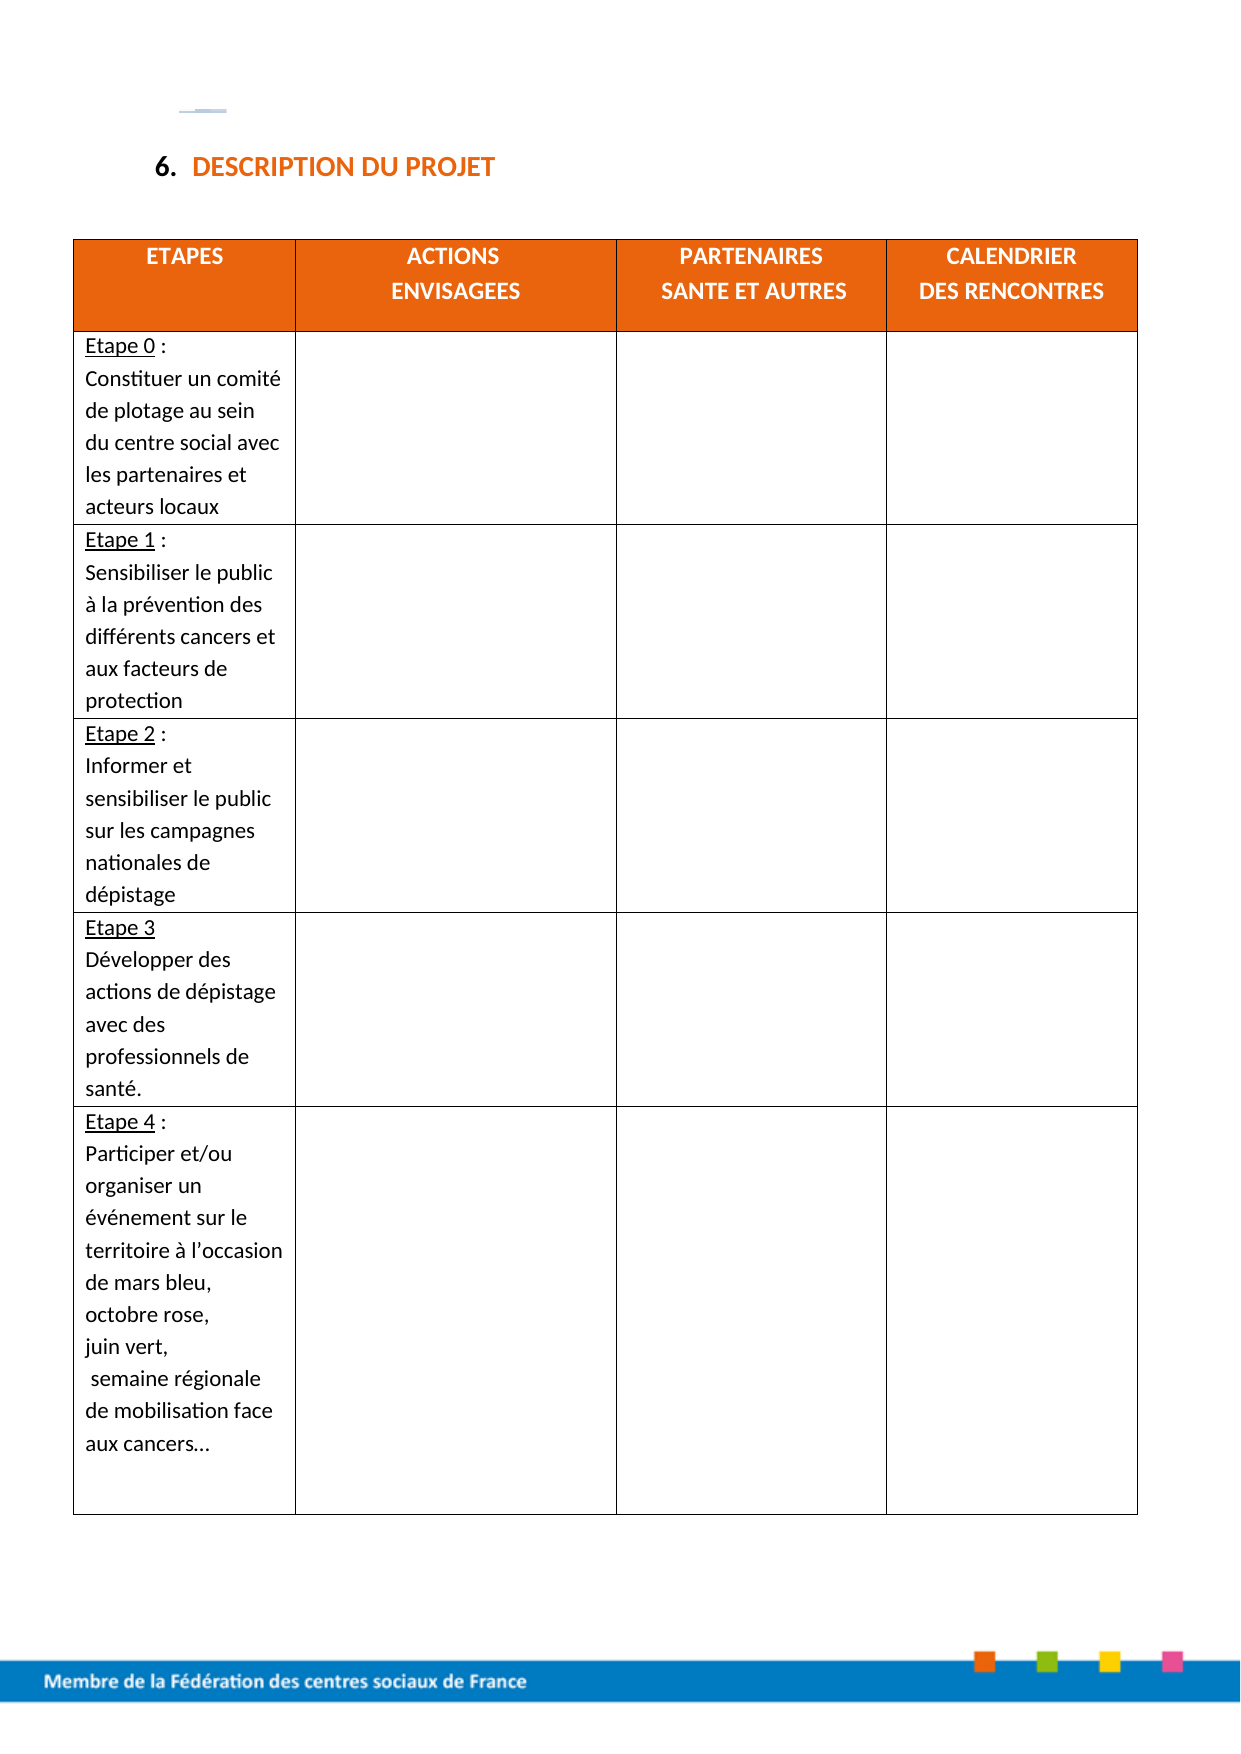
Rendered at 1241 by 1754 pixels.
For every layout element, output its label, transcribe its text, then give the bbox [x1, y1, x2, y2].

table_cell [887, 719, 1137, 912]
table_cell [296, 719, 616, 912]
table_cell [887, 1107, 1137, 1514]
table_cell [296, 1107, 616, 1514]
table_header PARTENAIRES SANTE ET AUTRES [617, 240, 886, 331]
table_cell Etape 4 : Participer et/ou organiser un événement sur le territoire à l’occasion de mars bleu, octobre rose, juin vert, semaine régionale de mobilisation face aux cancers… [74, 1107, 295, 1514]
table_cell Etape 1 : Sensibiliser le public à la prévention des différents cancers et aux facteurs de protection [74, 525, 295, 718]
table_header ACTIONS ENVISAGEES [296, 240, 616, 331]
table_cell [617, 332, 886, 524]
table_cell Etape 3 Développer des actions de dépistage avec des professionnels de santé. [74, 913, 295, 1106]
table_cell Etape 0 : Constituer un comité de plotage au sein du centre social avec les partenaires et acteurs locaux [74, 332, 295, 524]
table_cell [617, 525, 886, 718]
table_cell Etape 2 : Informer et sensibiliser le public sur les campagnes nationales de dépistage [74, 719, 295, 912]
table_cell [887, 913, 1137, 1106]
table_cell [887, 525, 1137, 718]
table_cell [296, 525, 616, 718]
list DESCRIPTION DU PROJET [154, 148, 1093, 183]
table_cell [296, 913, 616, 1106]
table_cell [887, 332, 1137, 524]
picture [0, 1633, 1241, 1754]
table_header CALENDRIER DES RENCONTRES [887, 240, 1137, 331]
table_cell [617, 1107, 886, 1514]
picture [147, 75, 227, 113]
table_cell [296, 332, 616, 524]
table_cell [617, 913, 886, 1106]
table_cell [617, 719, 886, 912]
table_header ETAPES [74, 240, 295, 331]
